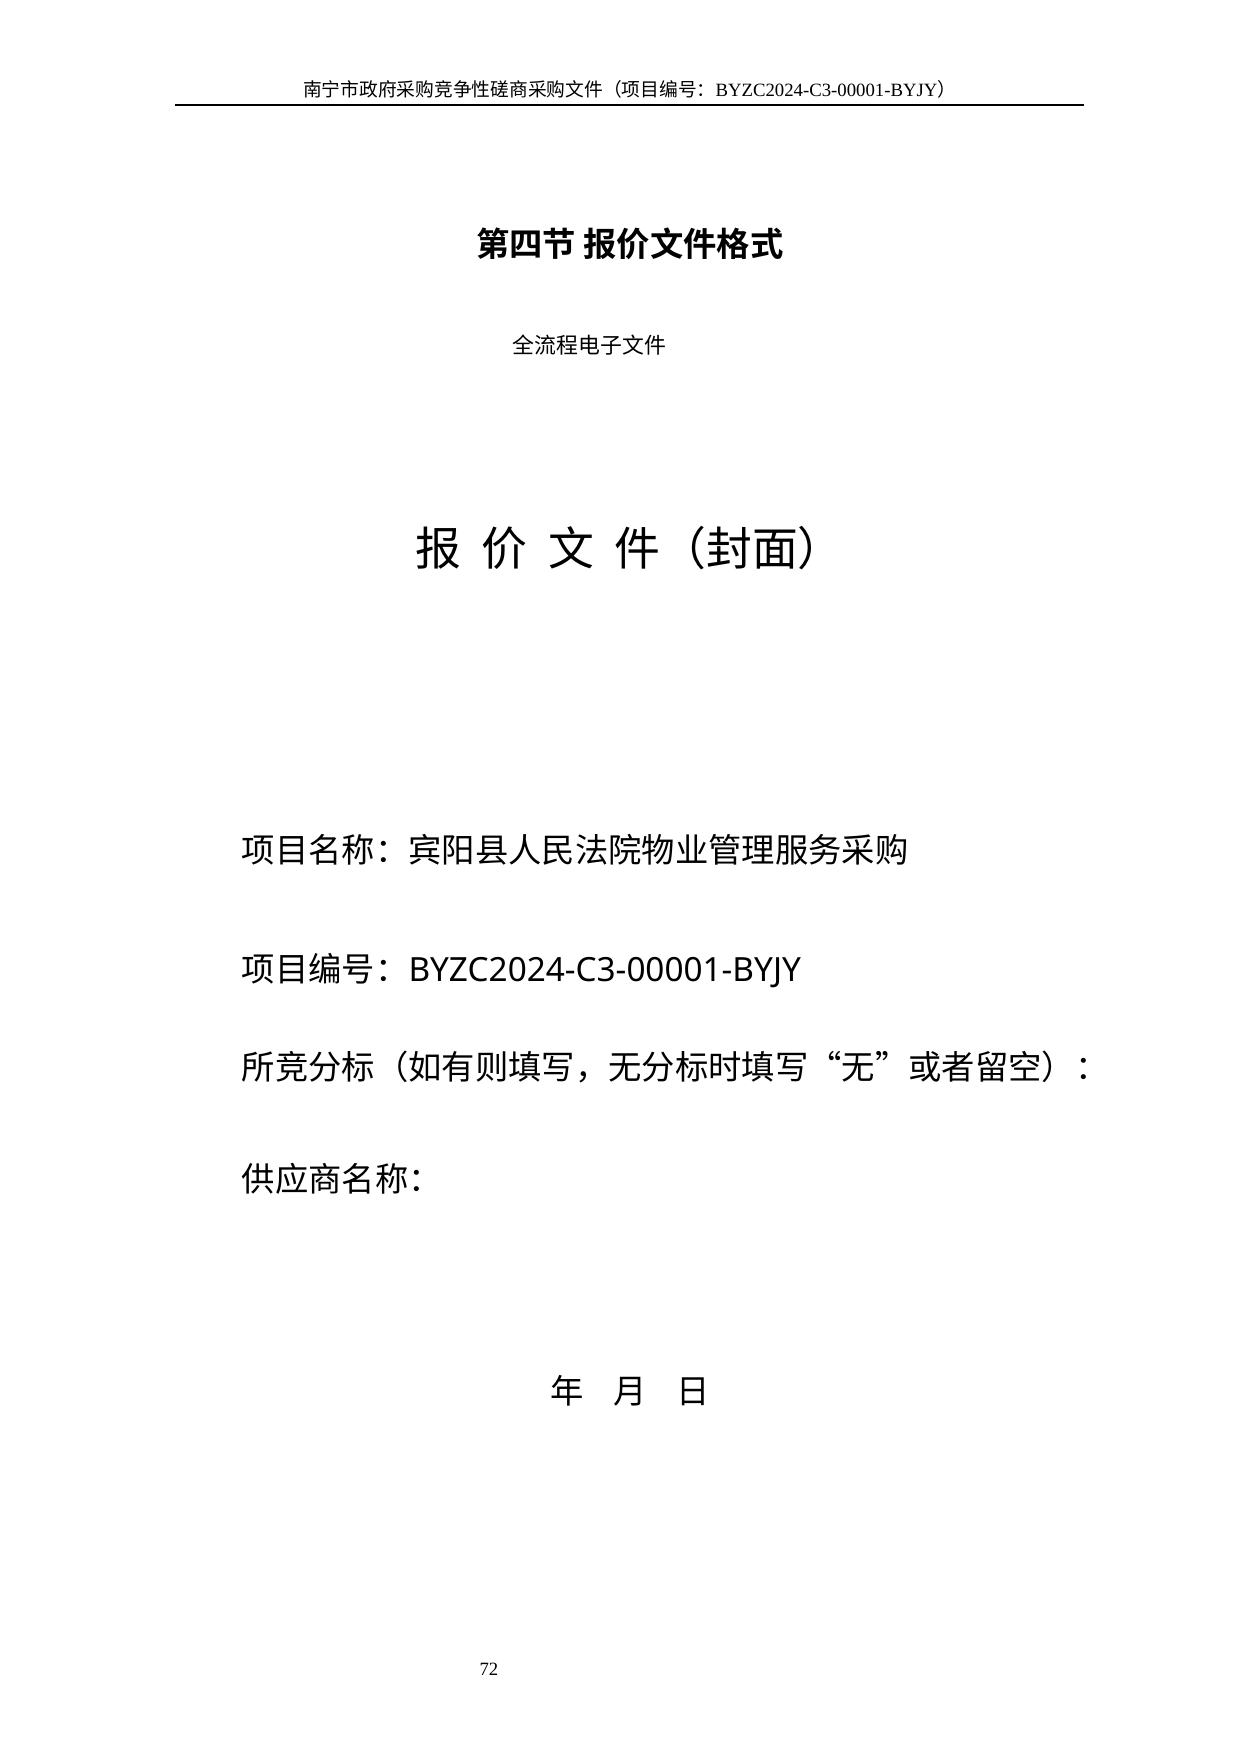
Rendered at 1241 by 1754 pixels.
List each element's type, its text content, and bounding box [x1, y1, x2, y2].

subtitle 第四节 报价文件格式 [175, 218, 1084, 266]
text 年 月 日 [175, 1365, 1084, 1413]
text 供应商名称： [175, 1152, 1084, 1201]
text 报 价 文 件（封面） [175, 512, 1084, 578]
text 所竞分标（如有则填写，无分标时填写“无”或者留空）： [175, 1041, 1084, 1089]
text 项目名称：宾阳县人民法院物业管理服务采购 [175, 824, 1084, 872]
text 项目编号：BYZC2024-C3-00001-BYJY [175, 942, 1084, 991]
text 全流程电子文件 [175, 328, 1084, 360]
